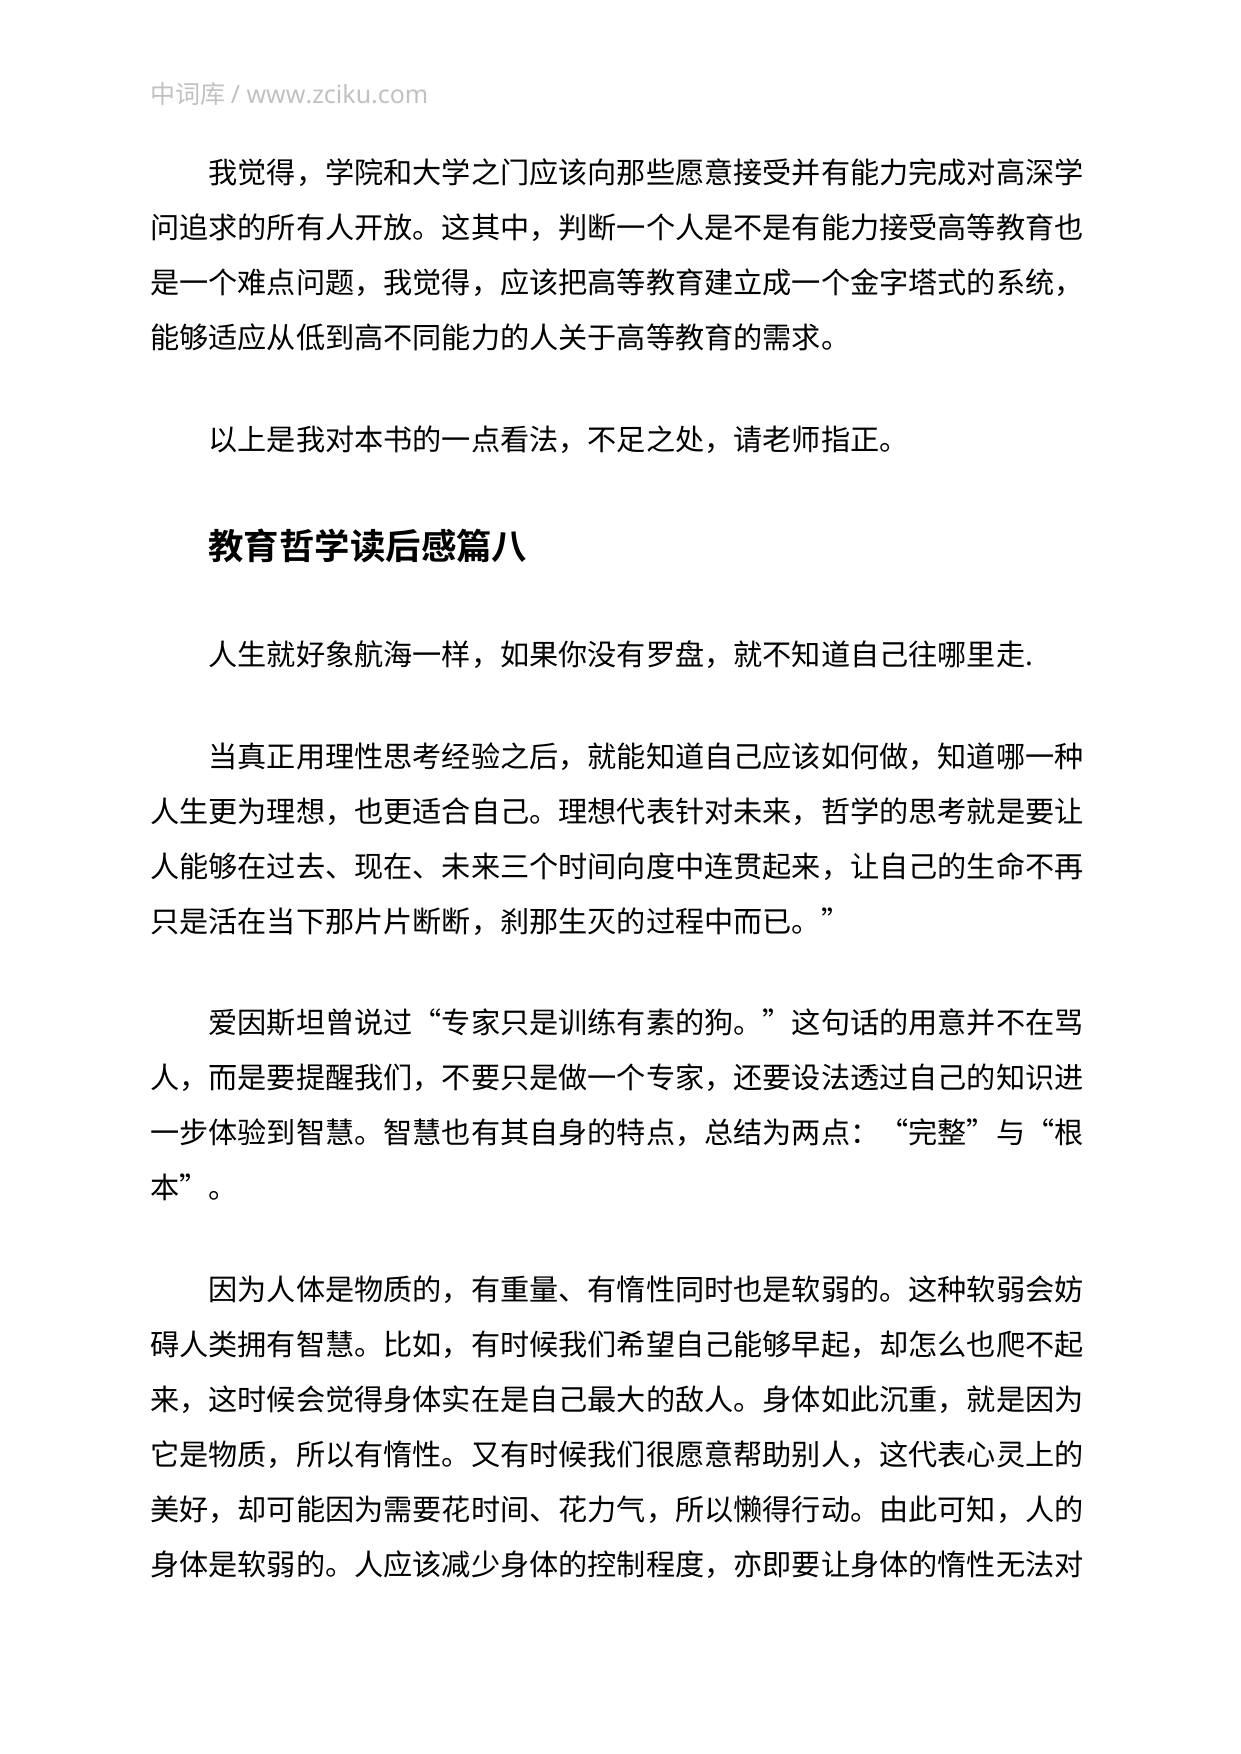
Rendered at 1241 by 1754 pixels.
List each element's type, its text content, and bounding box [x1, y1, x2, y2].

text 教育哲学读后感篇八 [150, 518, 1090, 569]
text 当真正用理性思考经验之后，就能知道自己应该如何做，知道哪一种人生更为理想，也更适合自己。理想代表针对未来，哲学的思考就是要让人能够在过去、现在、未来三个时间向度中连贯起来，让自己的生命不再只是活在当下那片片断断，刹那生灭的过程中而已。” [150, 734, 1090, 941]
text 我觉得，学院和大学之门应该向那些愿意接受并有能力完成对高深学问追求的所有人开放。这其中，判断一个人是不是有能力接受高等教育也是一个难点问题，我觉得，应该把高等教育建立成一个金字塔式的系统，能够适应从低到高不同能力的人关于高等教育的需求。 [150, 150, 1090, 357]
text 爱因斯坦曾说过“专家只是训练有素的狗。”这句话的用意并不在骂人，而是要提醒我们，不要只是做一个专家，还要设法透过自己的知识进一步体验到智慧。智慧也有其自身的特点，总结为两点：“完整”与“根本”。 [150, 1000, 1090, 1207]
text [150, 1267, 1090, 1583]
text 人生就好象航海一样，如果你没有罗盘，就不知道自己往哪里走. [150, 632, 1090, 674]
text 以上是我对本书的一点看法，不足之处，请老师指正。 [150, 416, 1090, 459]
